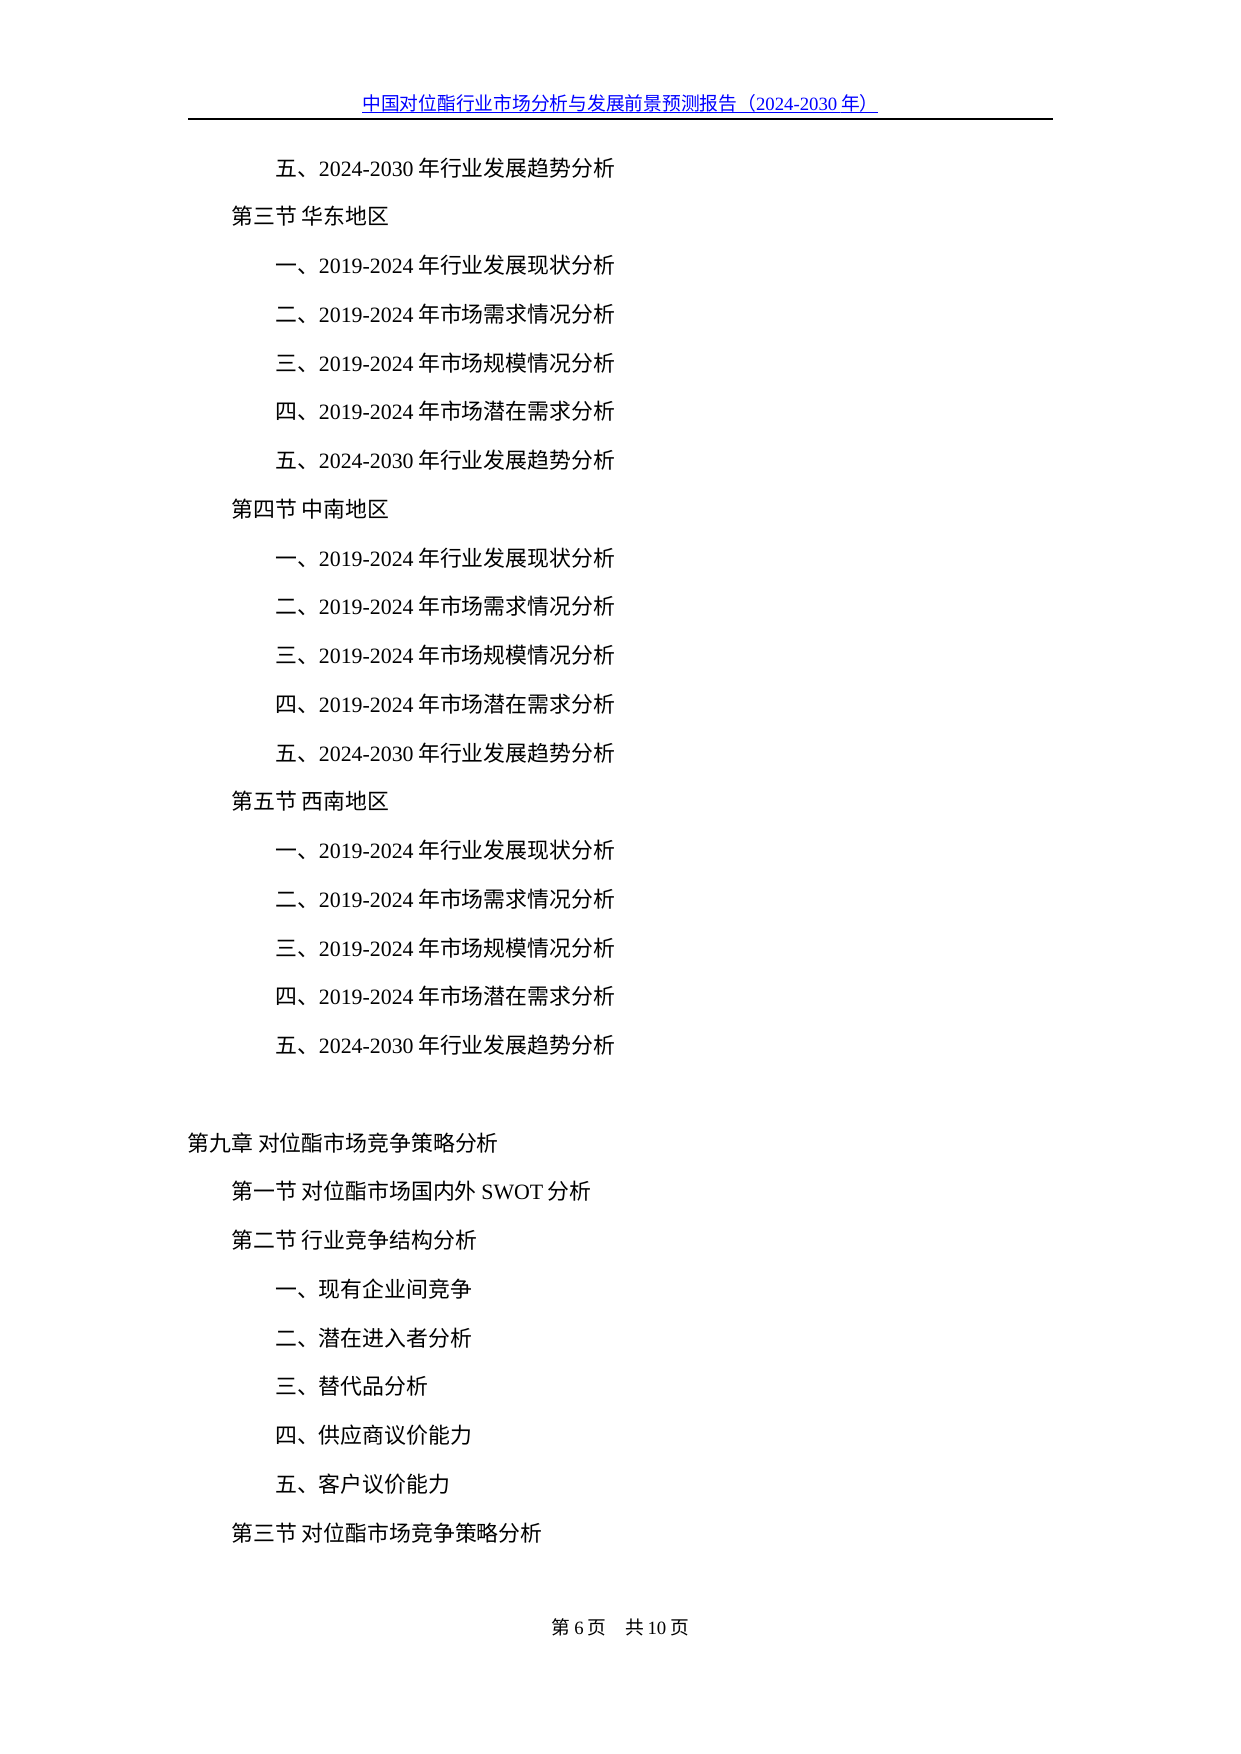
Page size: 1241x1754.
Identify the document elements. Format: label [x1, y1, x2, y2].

text [187, 150, 1053, 1548]
